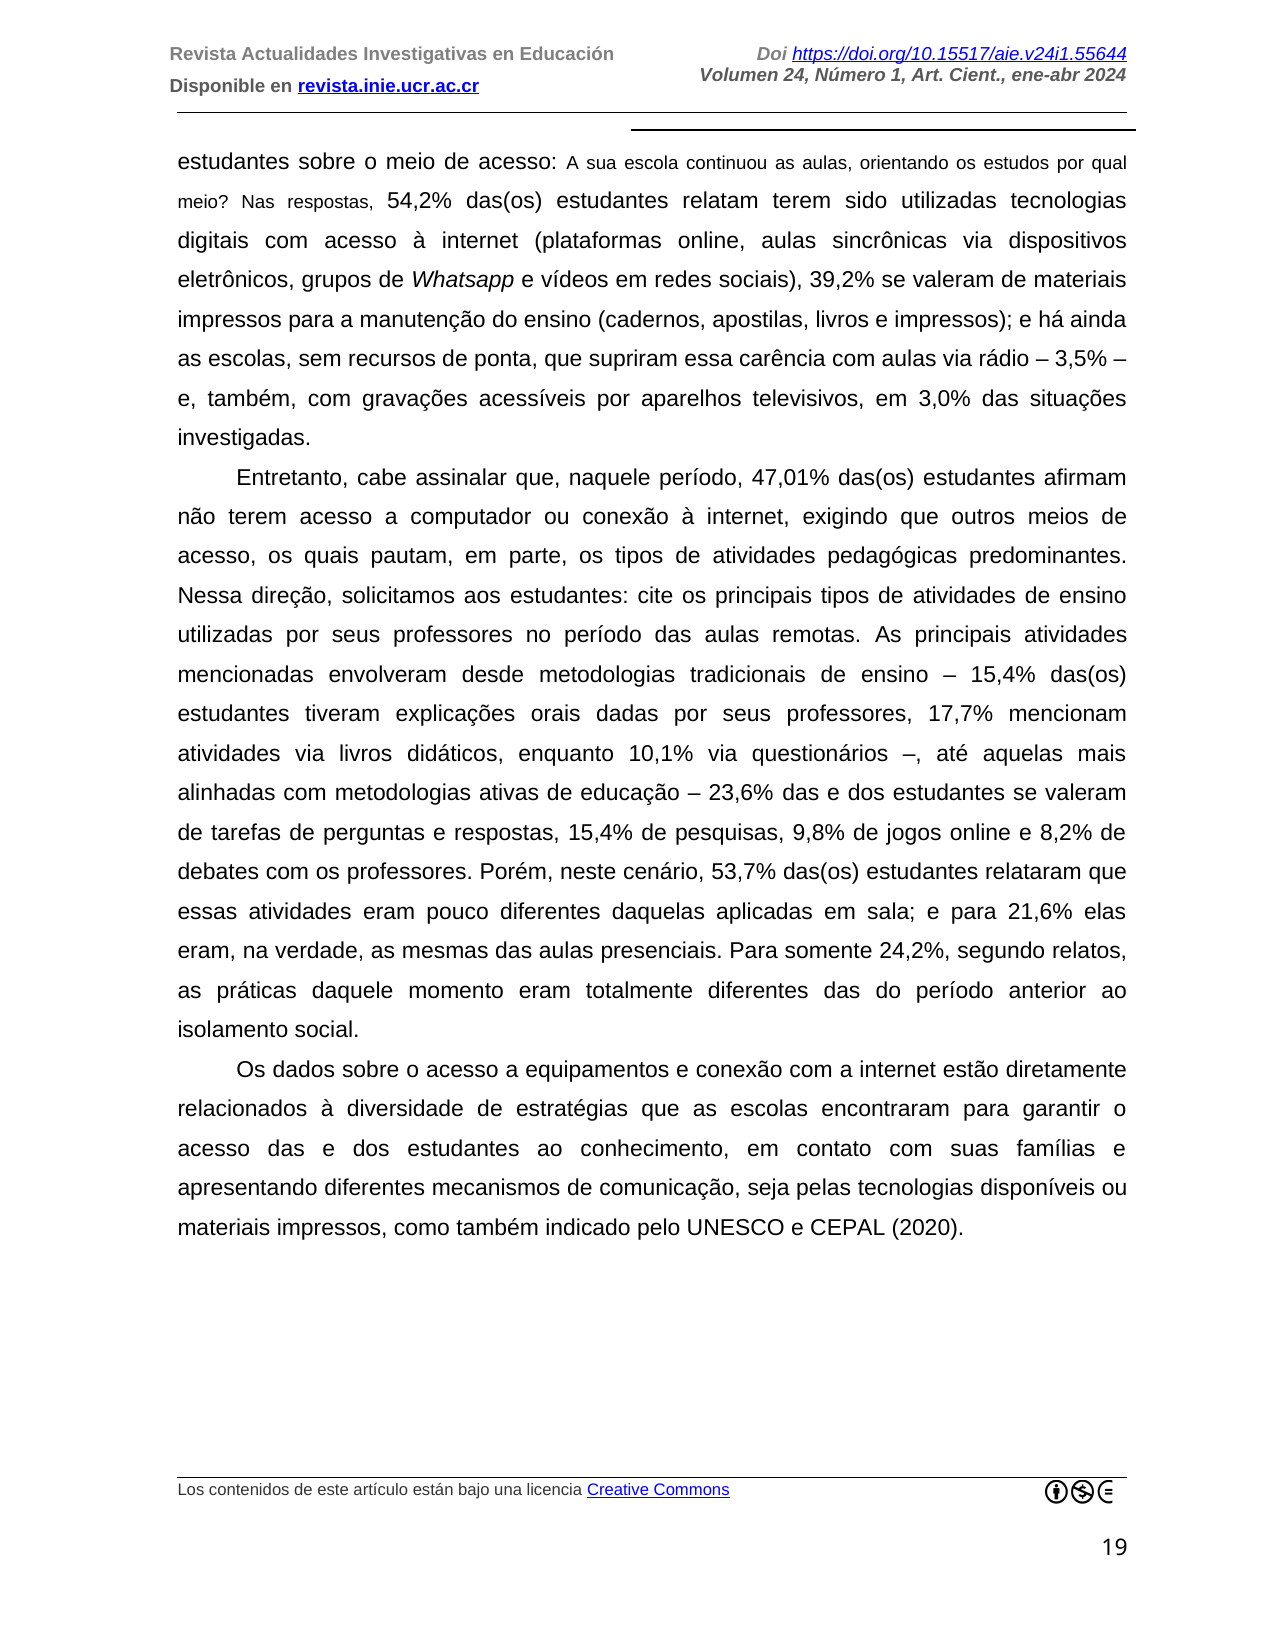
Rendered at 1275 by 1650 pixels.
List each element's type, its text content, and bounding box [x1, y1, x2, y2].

picture [1045, 1480, 1113, 1505]
text Os dados sobre o acesso a equipamentos e conexão com a internet estão diretamente relacionados à diversidade de estratégias que as escolas encontraram para garantir o acesso das e dos estudantes ao conhecimento, em contato com suas famílias e apresentando diferentes mecanismos de comunicação, seja pelas tecnologias disponíveis ou materiais impressos, como também indicado pelo UNESCO e CEPAL (2020). [177, 1056, 1127, 1240]
text Entretanto, cabe assinalar que, naquele período, 47,01% das(os) estudantes afirmam não terem acesso a computador ou conexão à internet, exigindo que outros meios de acesso, os quais pautam, em parte, os tipos de atividades pedagógicas predominantes. Nessa direção, solicitamos aos estudantes: cite os principais tipos de atividades de ensino utilizadas por seus professores no período das aulas remotas. As principais atividades mencionadas envolveram desde metodologias tradicionais de ensino – 15,4% das(os) estudantes tiveram explicações orais dadas por seus professores, 17,7% mencionam atividades via livros didáticos, enquanto 10,1% via questionários –, até aquelas mais alinhadas com metodologias ativas de educação – 23,6% das e dos estudantes se valeram de tarefas de perguntas e respostas, 15,4% de pesquisas, 9,8% de jogos online e 8,2% de debates com os professores. Porém, neste cenário, 53,7% das(os) estudantes relataram que essas atividades eram pouco diferentes daquelas aplicadas em sala; e para 21,6% elas eram, na verdade, as mesmas das aulas presenciais. Para somente 24,2%, segundo relatos, as práticas daquele momento eram totalmente diferentes das do período anterior ao isolamento social. [177, 463, 1127, 1043]
